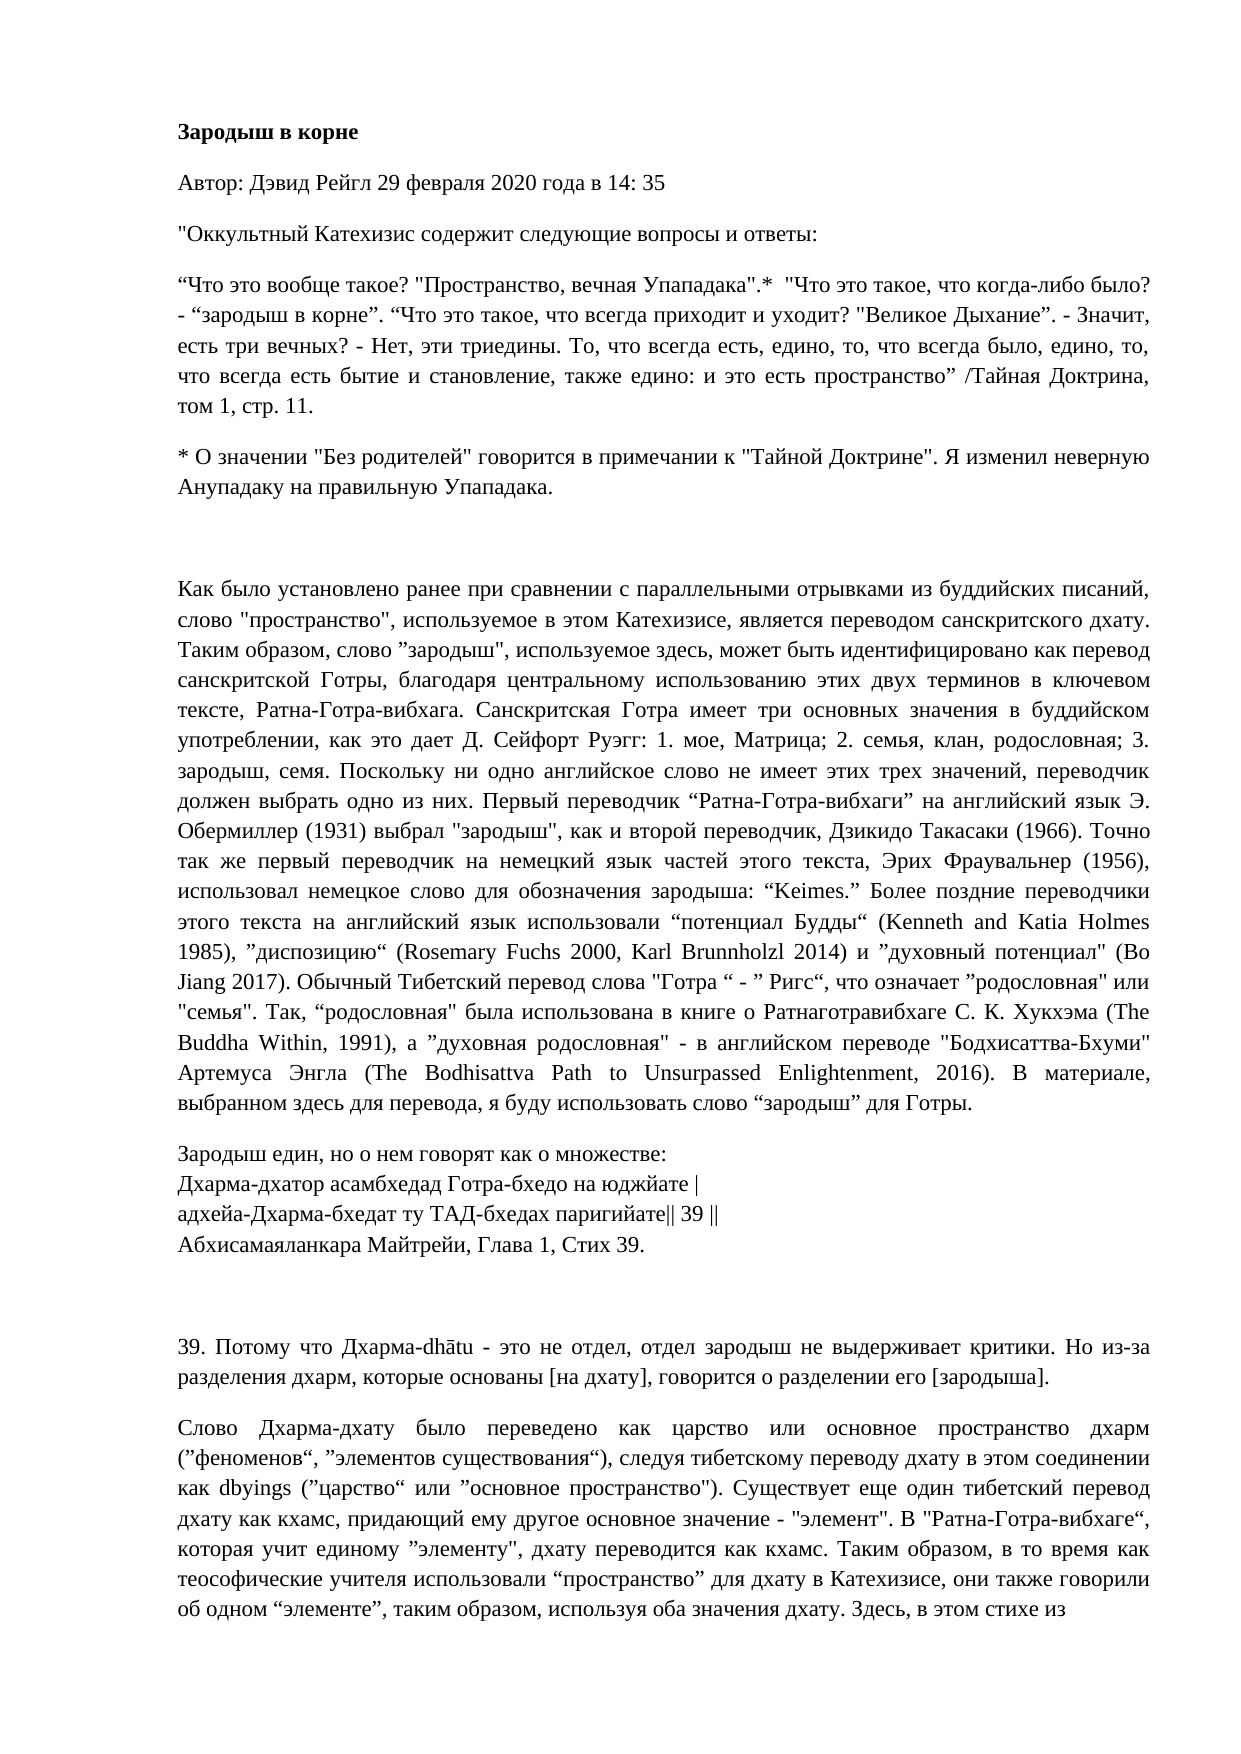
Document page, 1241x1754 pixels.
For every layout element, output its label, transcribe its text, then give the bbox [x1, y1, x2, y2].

text Как было установлено ранее при сравнении с параллельными отрывками из буддийских писаний, слово "пространство", используемое в этом Катехизисе, является переводом санскритского дхату. Таким образом, слово ”зародыш", используемое здесь, может быть идентифицировано как перевод санскритской Готры, благодаря центральному использованию этих двух терминов в ключевом тексте, Ратна-Готра-вибхага. Санскритская Готра имеет три основных значения в буддийском употреблении, как это дает Д. Сейфорт Руэгг: 1. мое, Матрица; 2. семья, клан, родословная; 3. зародыш, семя. Поскольку ни одно английское слово не имеет этих трех значений, переводчик должен выбрать одно из них. Первый переводчик “Ратна-Готра-вибхаги” на английский язык Э. Обермиллер (1931) выбрал "зародыш", как и второй переводчик, Дзикидо Такасаки (1966). Точно так же первый переводчик на немецкий язык частей этого текста, Эрих Фраувальнер (1956), использовал немецкое слово для обозначения зародыша: “Keimes.” Более поздние переводчики этого текста на английский язык использовали “потенциал Будды“ (Kenneth and Katia Holmes 1985), ”диспозицию“ (Rosemary Fuchs 2000, Karl Brunnholzl 2014) и ”духовный потенциал" (Bo Jiang 2017). Обычный Тибетский перевод слова "Готра “ - ” Ригс“, что означает ”родословная" или "семья". Так, “родословная" была использована в книге о Ратнаготравибхаге С. К. Хукхэма (The Buddha Within, 1991), а ”духовная родословная" - в английском переводе "Бодхисаттва-Бхуми" Артемуса Энгла (The Bodhisattva Path to Unsurpassed Enlightenment, 2016). В материале, выбранном здесь для перевода, я буду использовать слово “зародыш” для Готры. [177, 575, 1152, 1115]
text * О значении "Без родителей" говорится в примечании к "Тайной Доктрине". Я изменил неверную Анупадаку на правильную Упападака. [177, 443, 1152, 500]
text Зародыш един, но о нем говорят как о множестве: [177, 1140, 1152, 1166]
text Абхисамаяланкара Майтрейи, Глава 1, Стих 39. [177, 1231, 1152, 1257]
text Автор: Дэвид Рейгл 29 февраля 2020 года в 14: 35 [177, 169, 1152, 196]
text Дхарма-дхатор асамбхедад Готра-бхедо на юджйате | [177, 1170, 1152, 1197]
text "Оккультный Катехизис содержит следующие вопросы и ответы: [177, 220, 1152, 247]
text адхейа-Дхарма-бхедат ту ТАД-бхедах паригийате|| 39 || [177, 1200, 1152, 1227]
text “Что это вообще такое? "Пространство, вечная Упападака".* "Что это такое, что когда-либо было? - “зародыш в корне”. “Что это такое, что всегда приходит и уходит? "Великое Дыхание”. - Значит, есть три вечных? - Нет, эти триедины. То, что всегда есть, едино, то, что всегда было, едино, то, что всегда есть бытие и становление, также едино: и это есть пространство” /Тайная Доктрина, том 1, стр. 11. [177, 271, 1152, 418]
text Зародыш в корне [177, 118, 1152, 144]
text 39. Потому что Дхарма-dhātu - это не отдел, отдел зародыш не выдерживает критики. Но из-за разделения дхарм, которые основаны [на дхату], говорится о разделении его [зародыша]. [177, 1333, 1152, 1389]
text Слово Дхарма-дхату было переведено как царство или основное пространство дхарм (”феноменов“, ”элементов существования“), следуя тибетскому переводу дхату в этом соединении как dbyings (”царство“ или ”основное пространство"). Существует еще один тибетский перевод дхату как кхамс, придающий ему другое основное значение - "элемент". В "Ратна-Готра-вибхаге“, которая учит единому ”элементу", дхату переводится как кхамс. Таким образом, в то время как теософические учителя использовали “пространство” для дхату в Катехизисе, они также говорили об одном “элементе”, таким образом, используя оба значения дхату. Здесь, в этом стихе из [177, 1414, 1152, 1622]
